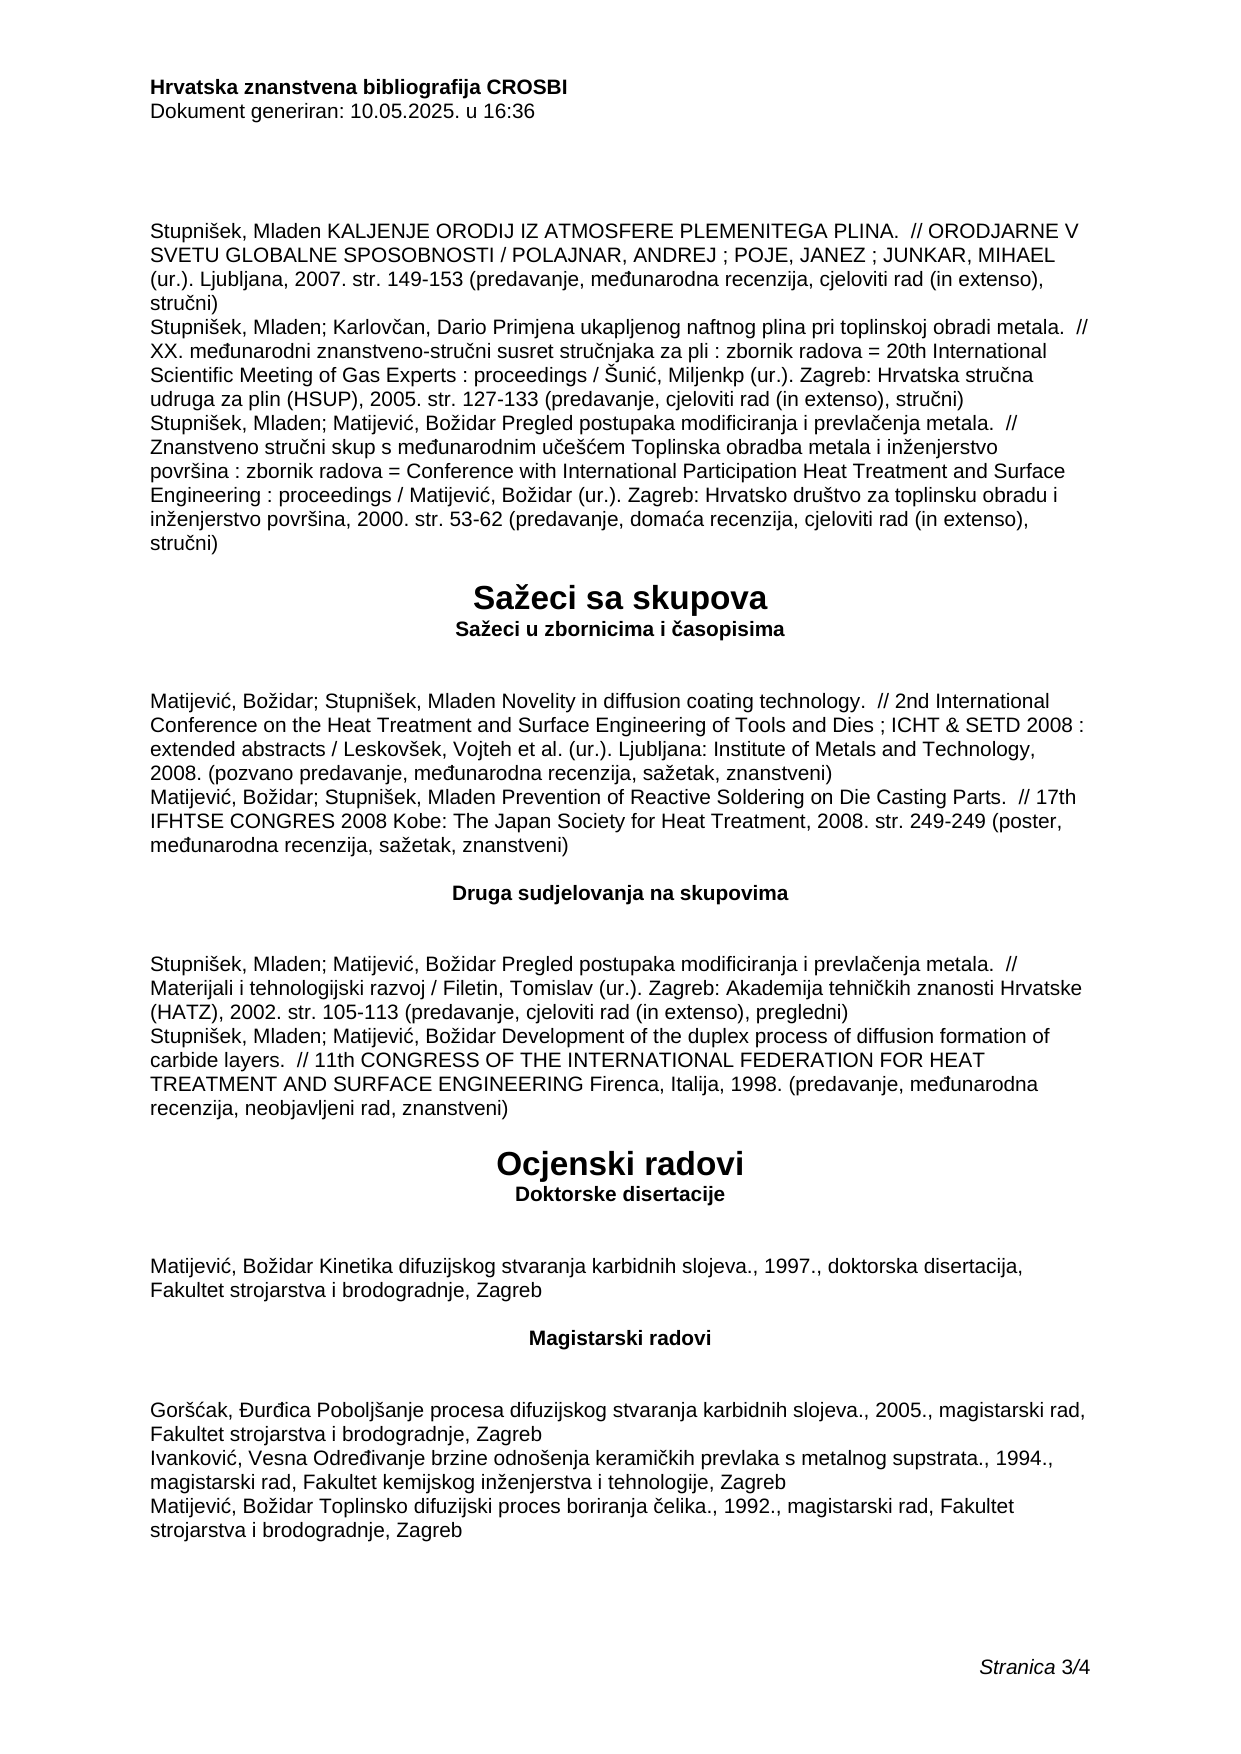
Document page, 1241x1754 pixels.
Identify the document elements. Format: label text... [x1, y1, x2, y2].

subtitle Magistarski radovi [150, 1326, 1090, 1350]
subtitle Ocjenski radovi [150, 1144, 1090, 1182]
text Stupnišek, Mladen; Matijević, Božidar [150, 411, 1090, 554]
text Goršćak, Đurđica [150, 1398, 1090, 1446]
text Matijević, Božidar [150, 1254, 1090, 1302]
text Stupnišek, Mladen [150, 219, 1090, 315]
text Stupnišek, Mladen; Matijević, Božidar [150, 952, 1090, 1024]
subtitle Druga sudjelovanja na skupovima [150, 880, 1090, 904]
subtitle Sažeci sa skupova [150, 578, 1090, 617]
text Matijević, Božidar; Stupnišek, Mladen [150, 784, 1090, 856]
text Matijević, Božidar [150, 1494, 1090, 1542]
text Stupnišek, Mladen; Karlovčan, Dario [150, 315, 1090, 411]
subtitle Sažeci u zbornicima i časopisima [150, 617, 1090, 641]
text Ivanković, Vesna [150, 1446, 1090, 1494]
text Stupnišek, Mladen; Matijević, Božidar [150, 1024, 1090, 1120]
subtitle Doktorske disertacije [150, 1182, 1090, 1206]
text Matijević, Božidar; Stupnišek, Mladen [150, 689, 1090, 784]
